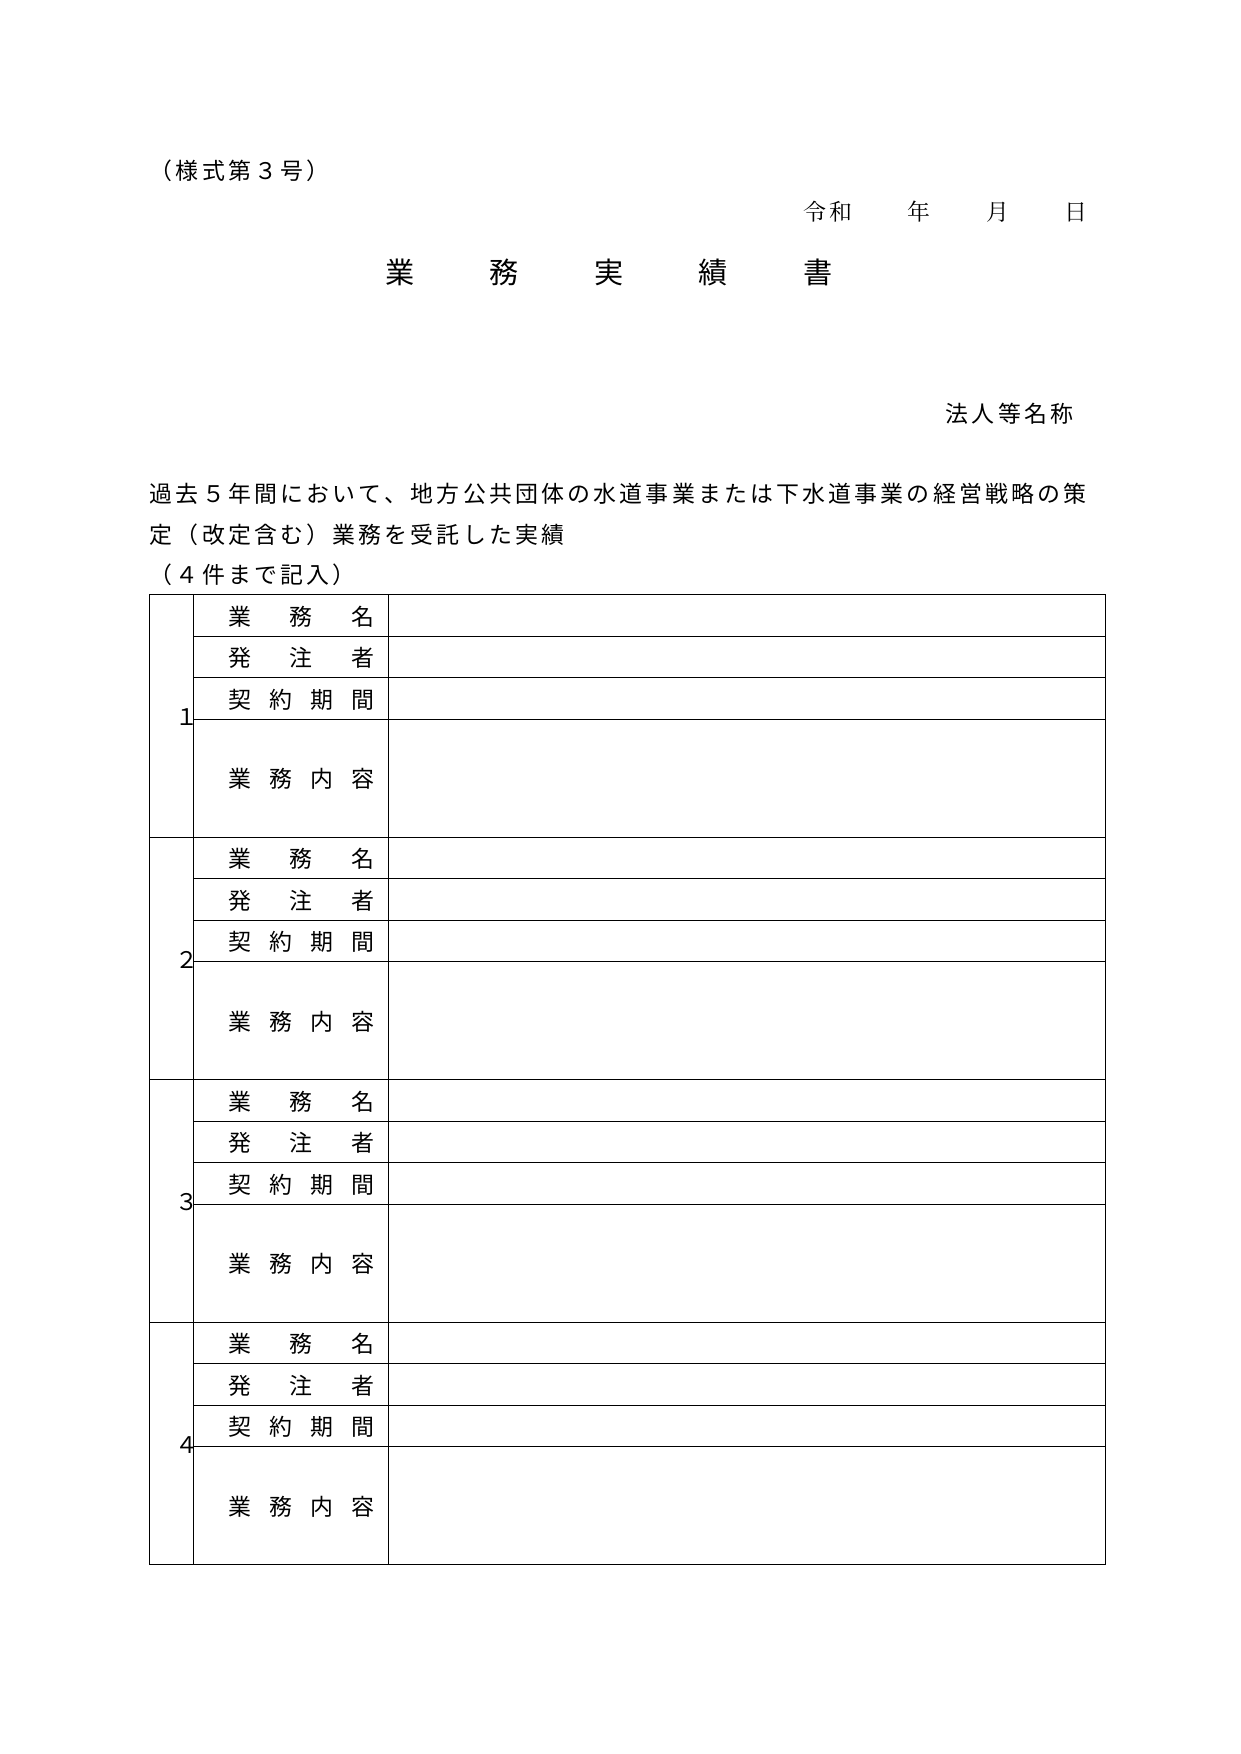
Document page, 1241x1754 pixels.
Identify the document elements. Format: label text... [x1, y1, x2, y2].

table_cell [389, 1205, 1105, 1322]
table_cell [389, 720, 1105, 837]
table_cell ３ [150, 1080, 193, 1322]
text 令和 年 月 日 [149, 190, 1091, 230]
table_cell 契約期間 [194, 1406, 388, 1446]
table_cell ４ [150, 1323, 193, 1564]
table_header １ [150, 595, 193, 837]
table_cell 業務名 [194, 1323, 388, 1363]
table_cell [389, 637, 1105, 677]
table_cell [389, 1163, 1105, 1203]
table_cell [389, 1323, 1105, 1363]
text 業 務 実 績 書 [149, 230, 1091, 311]
table_cell 業務名 [194, 838, 388, 878]
table_cell 契約期間 [194, 678, 388, 718]
text （様式第３号） [149, 149, 1091, 190]
table_cell 発注者 [194, 637, 388, 677]
text 過去５年間において、地方公共団体の水道事業または下水道事業の経営戦略の策定（改定含む）業務を受託した実績 [149, 473, 1091, 554]
table_header 業務名 [194, 595, 388, 636]
text 法人等名称 [149, 392, 1076, 432]
table_cell 契約期間 [194, 1163, 388, 1203]
table_cell [389, 1080, 1105, 1121]
table_cell 業務内容 [194, 1447, 388, 1564]
table_cell [389, 1406, 1105, 1446]
table_cell 発注者 [194, 1364, 388, 1404]
table_cell [389, 962, 1105, 1079]
table_cell [389, 678, 1105, 718]
table_cell 契約期間 [194, 921, 388, 961]
table_cell 発注者 [194, 879, 388, 919]
table_cell ２ [150, 838, 193, 1079]
table_header [389, 595, 1105, 636]
table_cell [389, 838, 1105, 878]
table_cell [389, 1122, 1105, 1162]
table_cell [389, 921, 1105, 961]
table_cell [389, 1364, 1105, 1404]
table_cell 業務内容 [194, 720, 388, 837]
table_cell [389, 1447, 1105, 1564]
table_cell 業務内容 [194, 1205, 388, 1322]
table_cell [389, 879, 1105, 919]
table_cell 発注者 [194, 1122, 388, 1162]
table_cell 業務名 [194, 1080, 388, 1121]
table_cell 業務内容 [194, 962, 388, 1079]
text （４件まで記入） [149, 554, 1091, 594]
